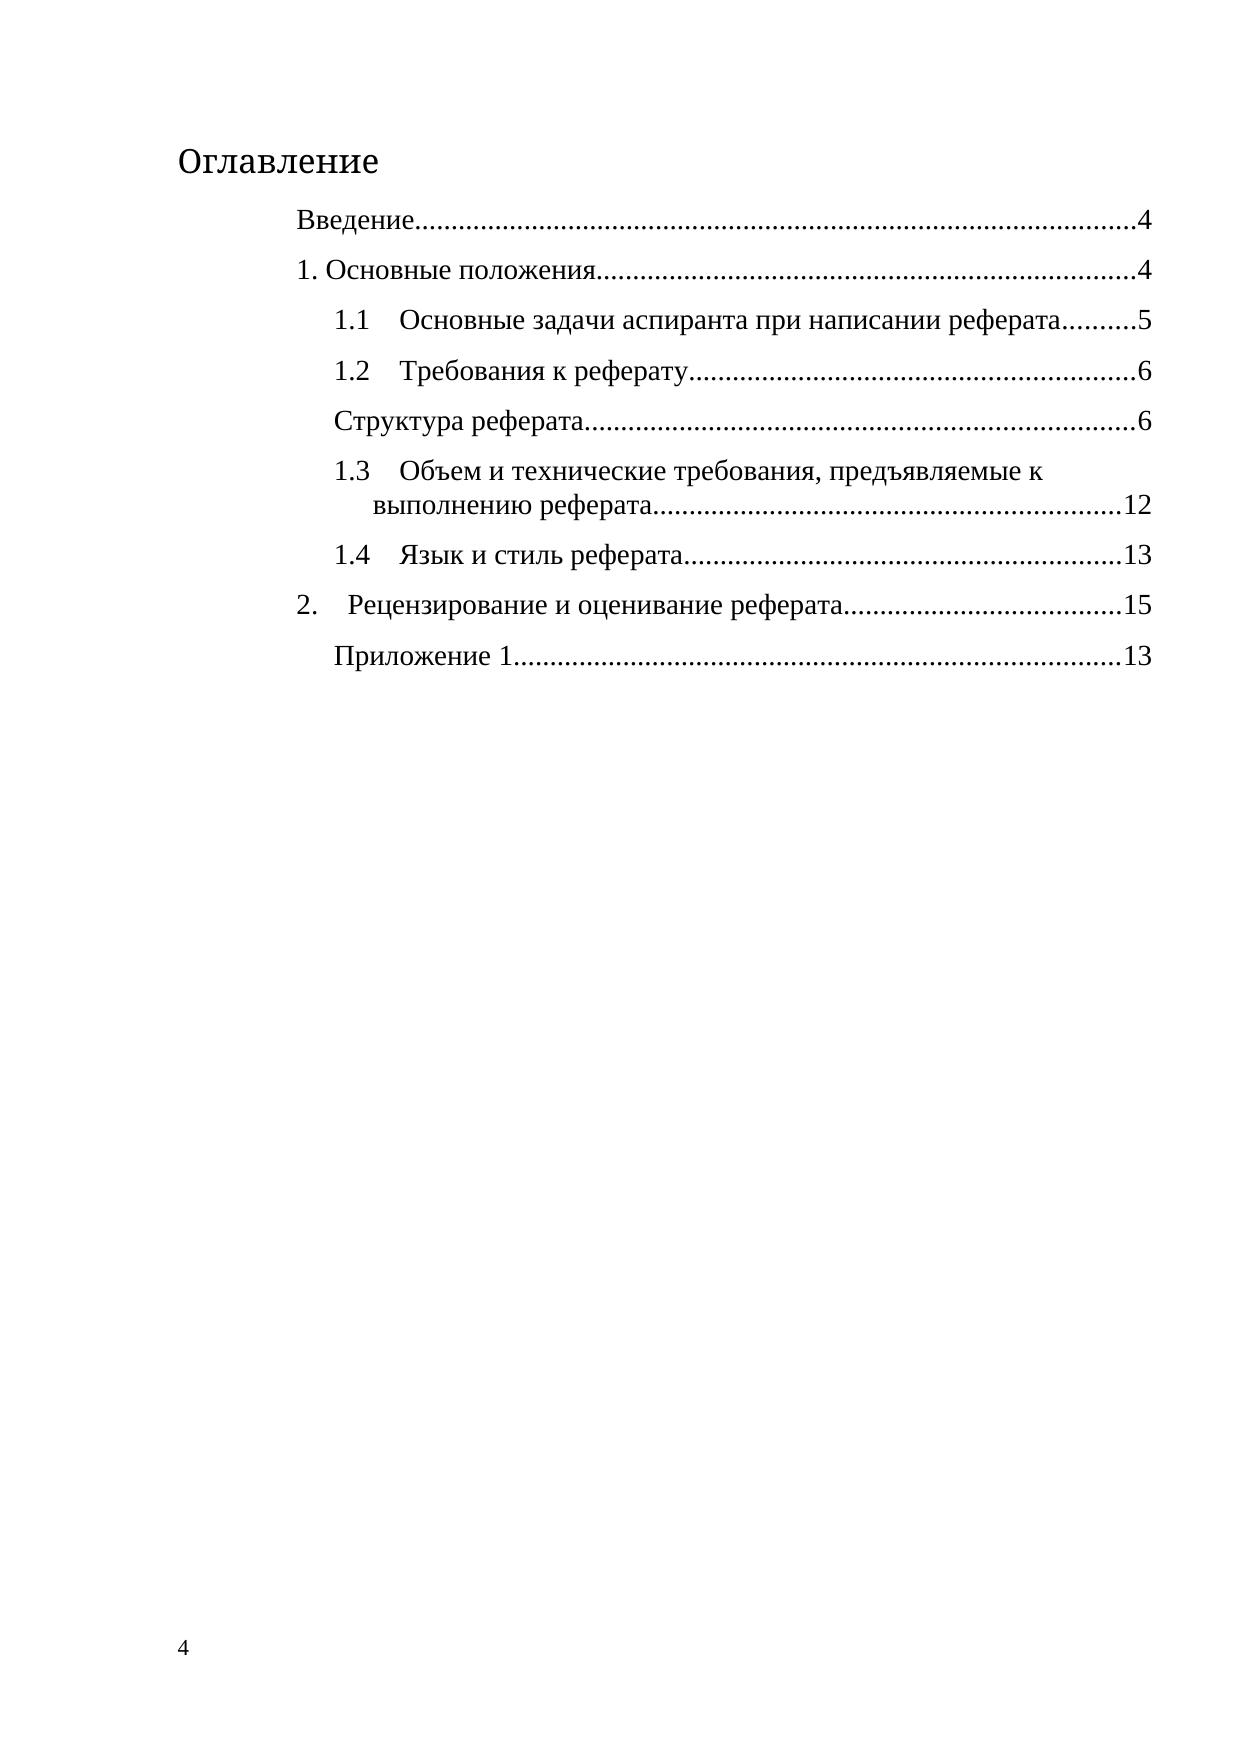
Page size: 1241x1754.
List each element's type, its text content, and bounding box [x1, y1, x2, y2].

text Структура реферата. 6 [333, 403, 1152, 437]
text 1.2 Требования к реферату 6 [333, 353, 1152, 386]
text 2. Рецензирование и оценивание реферата 15 [296, 587, 1152, 621]
text Введение 4 [296, 202, 1152, 235]
text 1.3 Объем и технические требования, предъявляемые к выполнению реферата. 12 [333, 453, 1152, 520]
text 1.4 Язык и стиль реферата 13 [333, 537, 1152, 571]
subtitle Оглавление [177, 143, 1152, 181]
text Приложение 1 13 [333, 638, 1152, 671]
text 1. Основные положения 4 [296, 252, 1152, 286]
text 1.1 Основные задачи аспиранта при написании реферата 5 [333, 302, 1152, 336]
